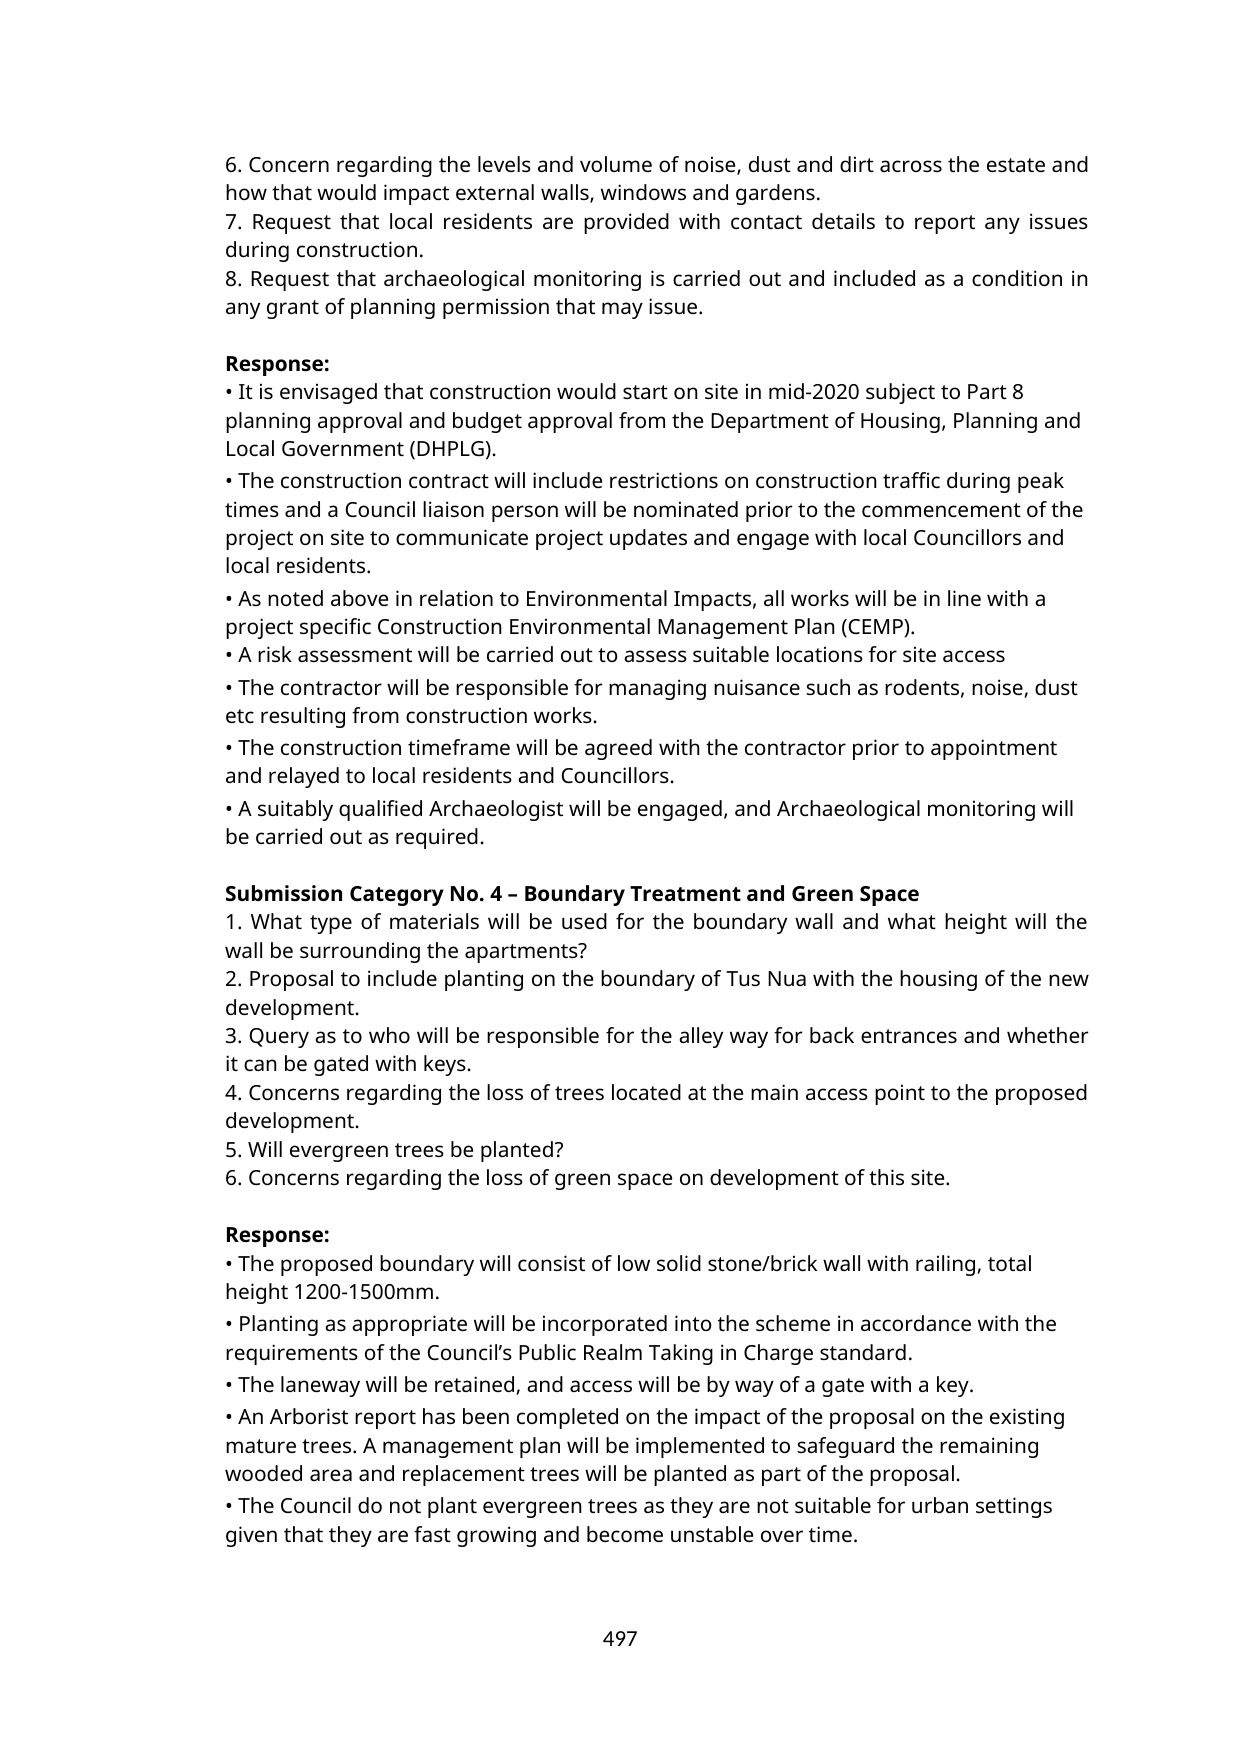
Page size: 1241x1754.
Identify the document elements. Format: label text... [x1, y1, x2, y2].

text 2. Proposal to include planting on the boundary of Tus Nua with the housing of the new development. [225, 964, 1090, 1021]
text • The construction timeframe will be agreed with the contractor prior to appointment and relayed to local residents and Councillors. [225, 733, 1090, 790]
text • As noted above in relation to Environmental Impacts, all works will be in line with a project specific Construction Environmental Management Plan (CEMP). [225, 584, 1090, 641]
text • A risk assessment will be carried out to assess suitable locations for site access [150, 641, 1090, 669]
text • The Council do not plant evergreen trees as they are not suitable for urban settings given that they are fast growing and become unstable over time. [225, 1492, 1090, 1548]
text • An Arborist report has been completed on the impact of the proposal on the existing mature trees. A management plan will be implemented to safeguard the remaining wooded area and replacement trees will be planted as part of the proposal. [225, 1402, 1090, 1488]
text • It is envisaged that construction would start on site in mid-2020 subject to Part 8 planning approval and budget approval from the Department of Housing, Planning and Local Government (DHPLG). [225, 377, 1090, 463]
text 8. Request that archaeological monitoring is carried out and included as a condition in any grant of planning permission that may issue. [225, 264, 1090, 321]
text 3. Query as to who will be responsible for the alley way for back entrances and whether it can be gated with keys. [225, 1021, 1090, 1078]
text 6. Concern regarding the levels and volume of noise, dust and dirt across the estate and how that would impact external walls, windows and gardens. [225, 150, 1090, 207]
text 4. Concerns regarding the loss of trees located at the main access point to the proposed development. [225, 1078, 1090, 1135]
text Response: [150, 349, 1090, 377]
text 6. Concerns regarding the loss of green space on development of this site. [225, 1163, 1090, 1192]
text Response: [150, 1220, 1090, 1249]
text • The laneway will be retained, and access will be by way of a gate with a key. [150, 1370, 1090, 1398]
text • The contractor will be responsible for managing nuisance such as rodents, noise, dust etc resulting from construction works. [225, 673, 1090, 729]
text • A suitably qualified Archaeologist will be engaged, and Archaeological monitoring will be carried out as required. [225, 794, 1090, 851]
text • Planting as appropriate will be incorporated into the scheme in accordance with the requirements of the Council’s Public Realm Taking in Charge standard. [225, 1309, 1090, 1366]
text Submission Category No. 4 – Boundary Treatment and Green Space [225, 879, 1090, 907]
text • The construction contract will include restrictions on construction traffic during peak times and a Council liaison person will be nominated prior to the commencement of the project on site to communicate project updates and engage with local Councillors and local residents. [225, 466, 1090, 580]
text 5. Will evergreen trees be planted? [225, 1135, 1090, 1163]
text • The proposed boundary will consist of low solid stone/brick wall with railing, total height 1200-1500mm. [225, 1249, 1090, 1306]
text 7. Request that local residents are provided with contact details to report any issues during construction. [225, 207, 1090, 264]
text 1. What type of materials will be used for the boundary wall and what height will the wall be surrounding the apartments? [225, 907, 1090, 964]
